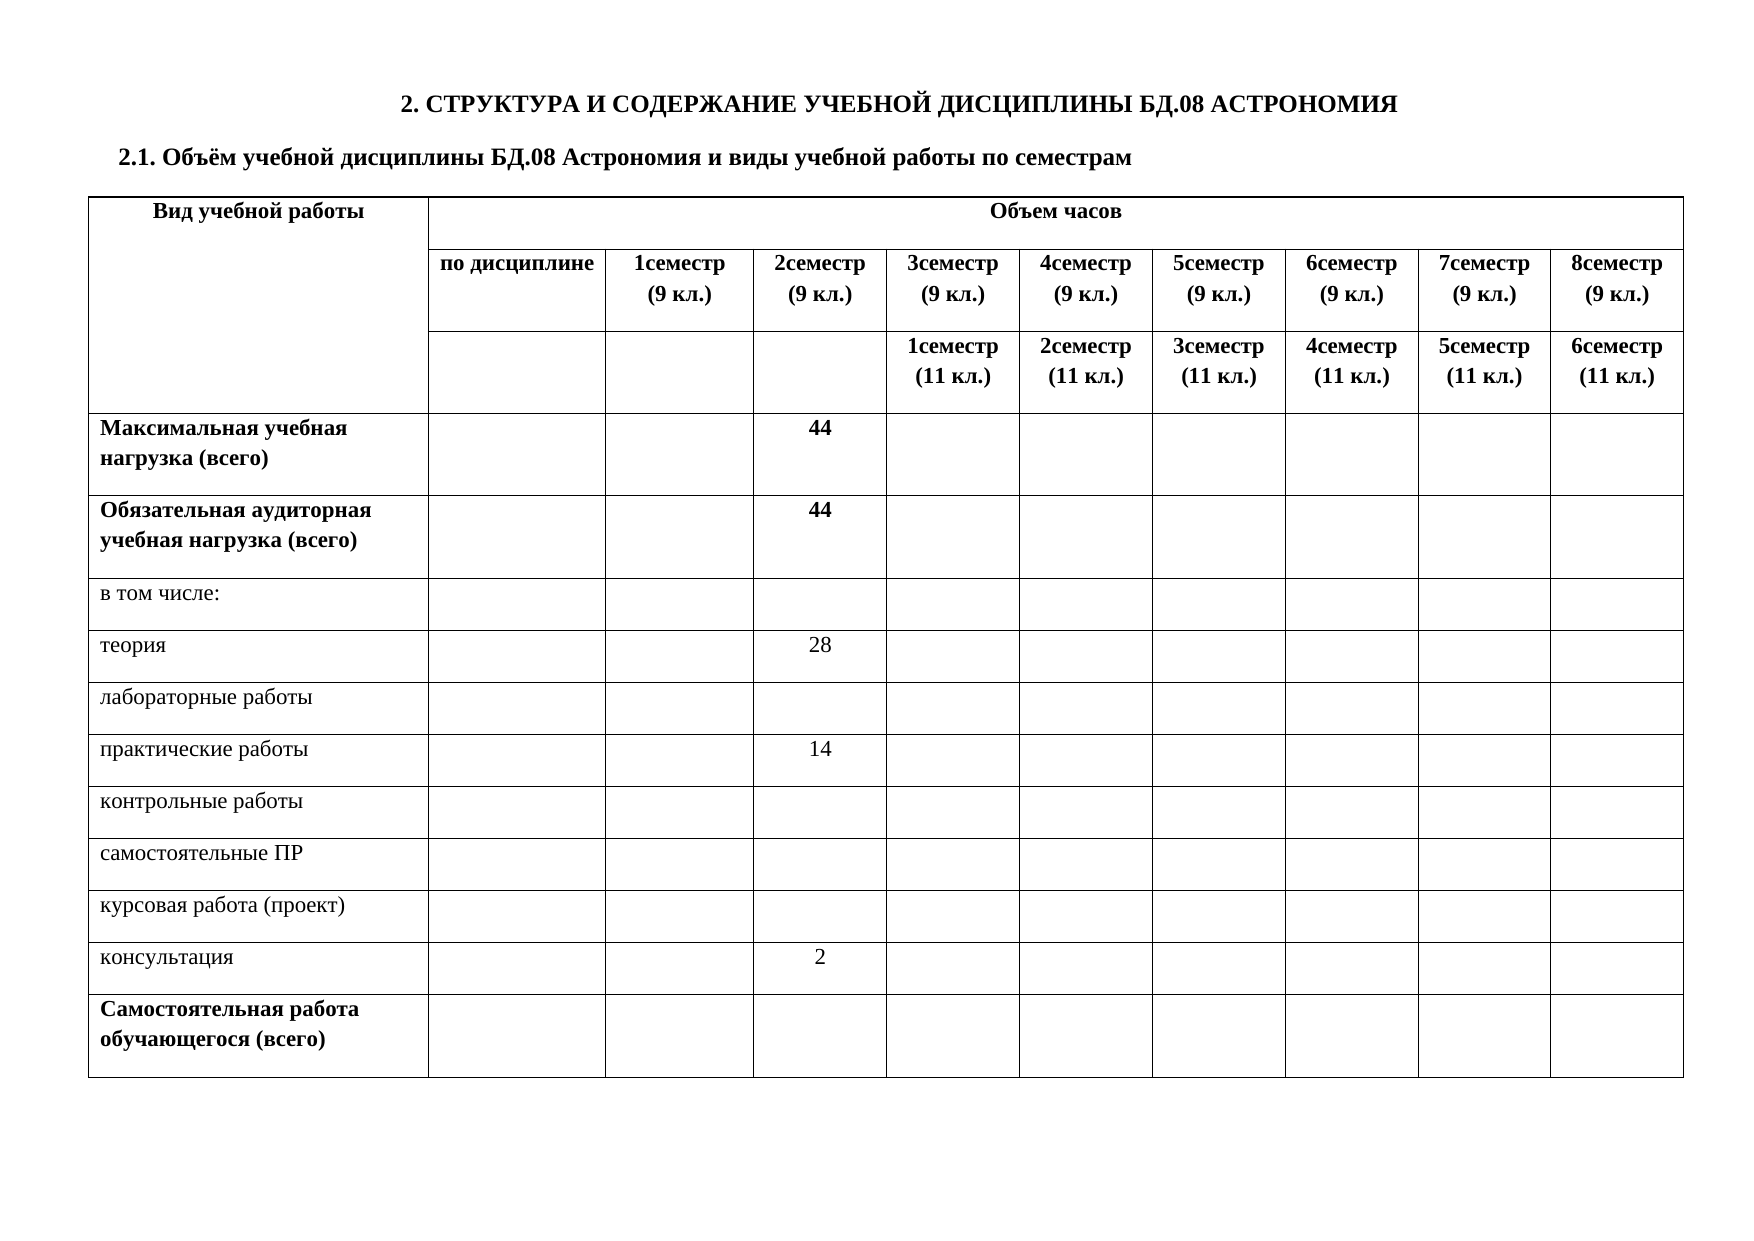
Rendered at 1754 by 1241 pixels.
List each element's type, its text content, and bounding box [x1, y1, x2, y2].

table_cell [1419, 787, 1550, 838]
table_cell [1286, 414, 1418, 495]
table_cell [887, 839, 1019, 890]
table_cell [1020, 631, 1152, 682]
table_cell [1020, 496, 1152, 578]
table_cell [606, 839, 753, 890]
table_cell [754, 579, 886, 630]
table_cell [887, 414, 1019, 495]
table_cell [429, 787, 605, 838]
table_cell [1286, 891, 1418, 942]
text 2. СТруктура и содержание учебной дисциплины БД.08 АСТРОНОМИЯ [118, 89, 1680, 117]
table_cell [1153, 891, 1285, 942]
table_cell [1020, 995, 1152, 1077]
table_cell [1419, 995, 1550, 1077]
table_cell [1551, 891, 1683, 942]
table_cell [754, 787, 886, 838]
table_cell [429, 683, 605, 734]
table_cell [606, 332, 753, 413]
table_cell [887, 683, 1019, 734]
table_cell [429, 579, 605, 630]
table_cell [1020, 943, 1152, 994]
table_cell [1419, 735, 1550, 786]
table_cell контрольные работы [89, 787, 428, 838]
table_cell [1020, 735, 1152, 786]
table_cell теория [89, 631, 428, 682]
table_cell [1419, 891, 1550, 942]
table_cell [1153, 787, 1285, 838]
table_cell [1153, 496, 1285, 578]
table_cell [1419, 943, 1550, 994]
table_cell [1286, 839, 1418, 890]
table_cell по дисциплине [429, 250, 605, 331]
table_cell [1551, 579, 1683, 630]
table_cell практические работы [89, 735, 428, 786]
table_cell 2 [754, 943, 886, 994]
table_cell [1020, 414, 1152, 495]
table_cell [1020, 839, 1152, 890]
table_cell [1020, 787, 1152, 838]
table_cell [429, 735, 605, 786]
table_cell Максимальная учебная нагрузка (всего) [89, 414, 428, 495]
table_cell 14 [754, 735, 886, 786]
table_cell консультация [89, 943, 428, 994]
table_cell [1153, 735, 1285, 786]
table_header Вид учебной работы [89, 198, 428, 413]
table_cell [606, 891, 753, 942]
table_cell [1551, 414, 1683, 495]
table_cell 2семестр (11 кл.) [1020, 332, 1152, 413]
table_cell [606, 787, 753, 838]
table_cell [429, 414, 605, 495]
table_cell [1551, 496, 1683, 578]
table_cell 2семестр (9 кл.) [754, 250, 886, 331]
table_cell [754, 683, 886, 734]
table_cell [429, 496, 605, 578]
table_cell [887, 787, 1019, 838]
table_cell [1153, 995, 1285, 1077]
table_cell [429, 995, 605, 1077]
table_cell [1551, 683, 1683, 734]
table_cell 4семестр (9 кл.) [1020, 250, 1152, 331]
table_cell [887, 735, 1019, 786]
table_cell [606, 631, 753, 682]
table_cell 7семестр (9 кл.) [1419, 250, 1550, 331]
table_cell [887, 891, 1019, 942]
table_cell [429, 839, 605, 890]
table_cell 4семестр (11 кл.) [1286, 332, 1418, 413]
table_cell [1419, 839, 1550, 890]
table_cell Обязательная аудиторная учебная нагрузка (всего) [89, 496, 428, 578]
table_cell [887, 943, 1019, 994]
table_cell [606, 414, 753, 495]
table_cell [887, 496, 1019, 578]
table_cell [1419, 496, 1550, 578]
table_cell [1551, 735, 1683, 786]
table_cell [1419, 631, 1550, 682]
table_cell 3семестр (11 кл.) [1153, 332, 1285, 413]
table_cell [1419, 414, 1550, 495]
table_cell 1семестр (9 кл.) [606, 250, 753, 331]
table_cell [754, 332, 886, 413]
table_cell [1551, 995, 1683, 1077]
table_cell [754, 891, 886, 942]
table_cell [606, 735, 753, 786]
table_cell [606, 943, 753, 994]
table_cell Самостоятельная работа обучающегося (всего) [89, 995, 428, 1077]
table_cell [606, 496, 753, 578]
table_cell [1286, 579, 1418, 630]
table_cell [754, 995, 886, 1077]
table_cell лабораторные работы [89, 683, 428, 734]
table_cell [606, 683, 753, 734]
table_cell [1153, 631, 1285, 682]
table_cell [1286, 496, 1418, 578]
table_cell [1286, 787, 1418, 838]
table_cell [1153, 683, 1285, 734]
table_cell [1020, 891, 1152, 942]
table_cell [1551, 631, 1683, 682]
table_cell 5семестр (11 кл.) [1419, 332, 1550, 413]
table_cell 44 [754, 496, 886, 578]
table_cell [1286, 943, 1418, 994]
table_cell 8семестр (9 кл.) [1551, 250, 1683, 331]
table_cell [429, 943, 605, 994]
table_cell [1020, 683, 1152, 734]
table_cell [1153, 414, 1285, 495]
table_cell 44 [754, 414, 886, 495]
table_cell 3семестр (9 кл.) [887, 250, 1019, 331]
table_cell [1551, 839, 1683, 890]
table_cell в том числе: [89, 579, 428, 630]
table_cell 1семестр (11 кл.) [887, 332, 1019, 413]
table_cell [1551, 787, 1683, 838]
table_cell [1153, 579, 1285, 630]
table_cell 6семестр (9 кл.) [1286, 250, 1418, 331]
table_cell [887, 995, 1019, 1077]
table_cell [887, 579, 1019, 630]
table_cell 5семестр (9 кл.) [1153, 250, 1285, 331]
table_cell [1286, 735, 1418, 786]
table_cell 28 [754, 631, 886, 682]
table_cell самостоятельные ПР [89, 839, 428, 890]
table_cell курсовая работа (проект) [89, 891, 428, 942]
table_header Объем часов [429, 198, 1683, 248]
text 2.1. Объём учебной дисциплины БД.08 Астрономия и виды учебной работы по семестрам [118, 142, 1680, 171]
table_cell [1286, 631, 1418, 682]
table_cell [1153, 943, 1285, 994]
table_cell [1020, 579, 1152, 630]
table_cell [887, 631, 1019, 682]
table_cell [606, 995, 753, 1077]
table_cell [1419, 683, 1550, 734]
table_cell [606, 579, 753, 630]
table_cell [429, 631, 605, 682]
table_cell [754, 839, 886, 890]
table_cell [1153, 839, 1285, 890]
table_cell [1551, 943, 1683, 994]
table_cell [429, 891, 605, 942]
table_cell 6семестр (11 кл.) [1551, 332, 1683, 413]
table_cell [429, 332, 605, 413]
table_cell [1286, 995, 1418, 1077]
table_cell [1286, 683, 1418, 734]
table_cell [1419, 579, 1550, 630]
